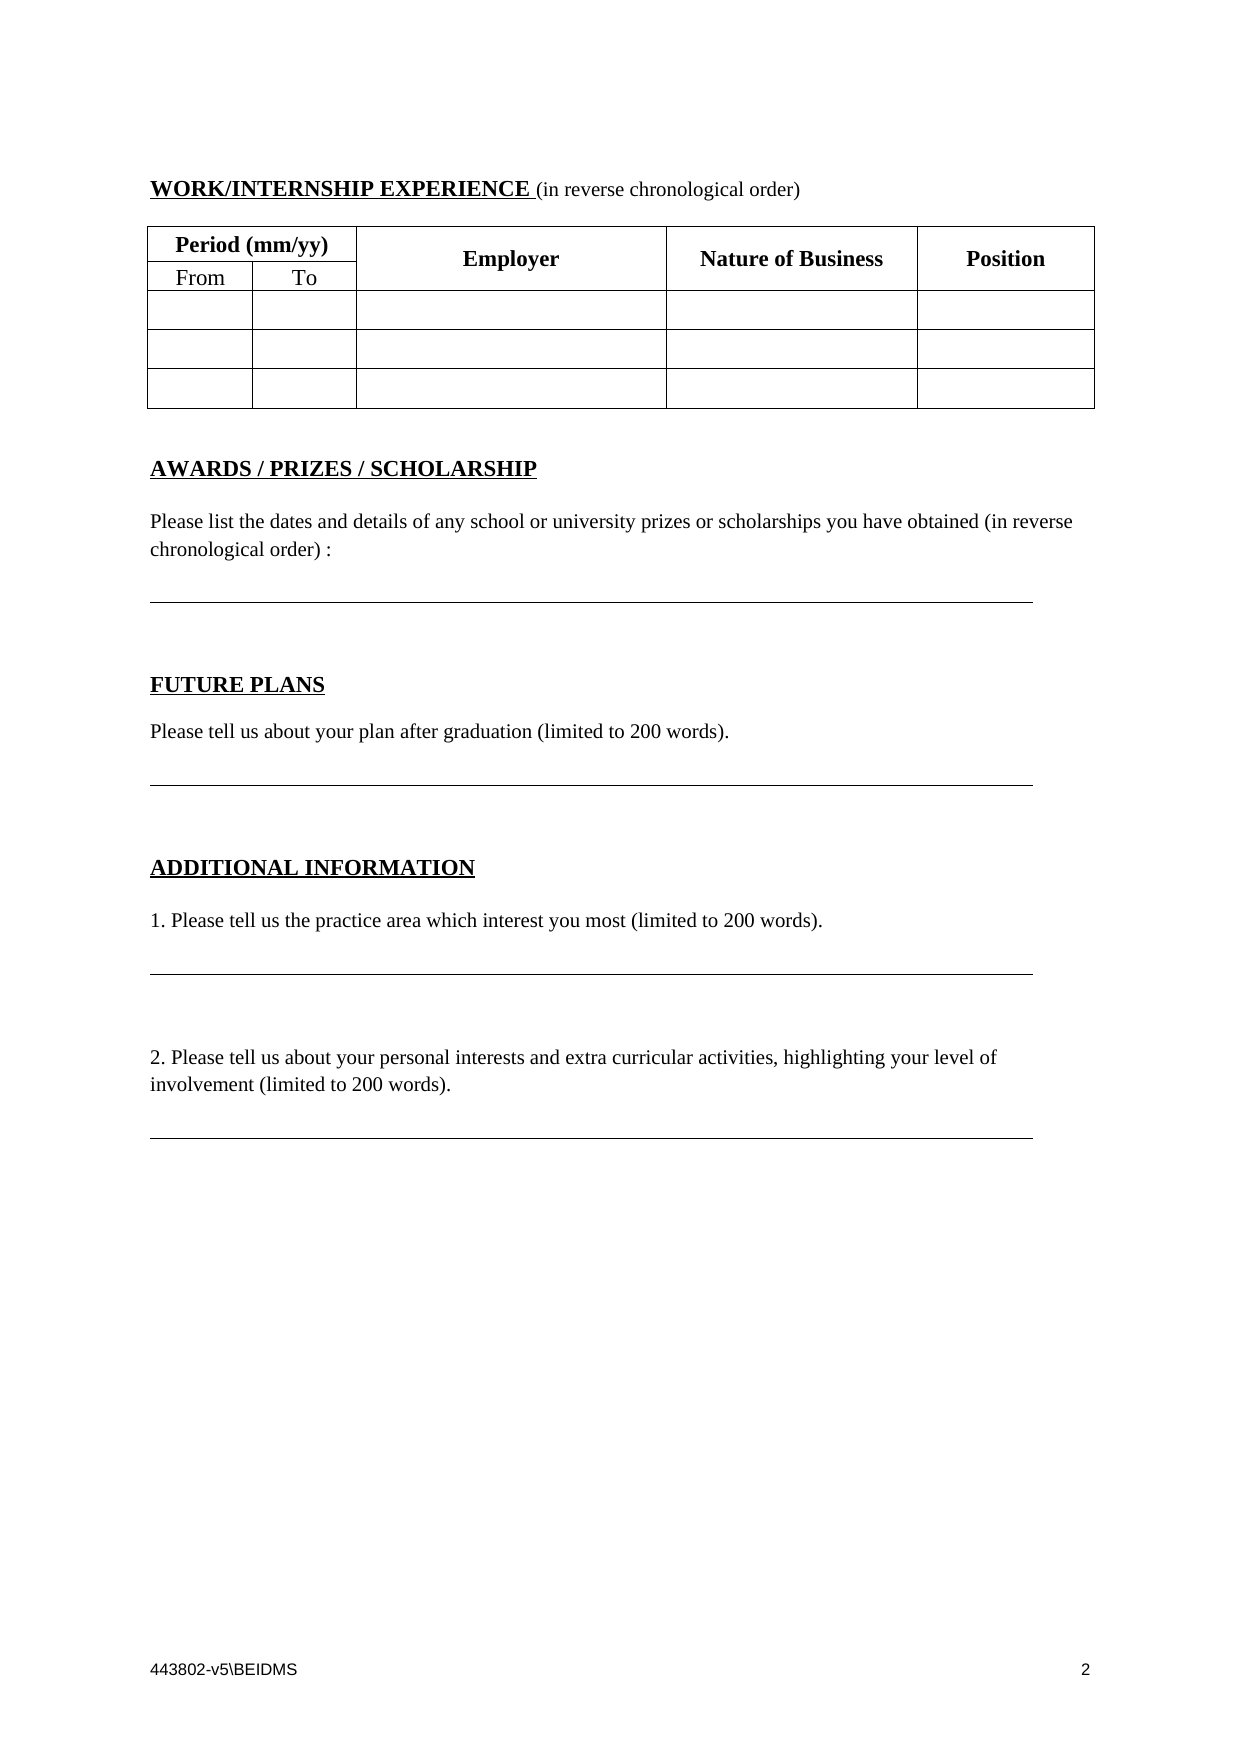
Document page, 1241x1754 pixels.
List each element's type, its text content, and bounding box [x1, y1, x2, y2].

table_header Nature of Business [667, 227, 917, 290]
table_cell [667, 291, 917, 329]
text ADDITIONAL INFORMATION [150, 853, 1090, 880]
text FUTURE PLANS [150, 670, 1090, 697]
table_cell [357, 369, 666, 407]
text AWARDS / PRIZES / SCHOLARSHIP [150, 454, 1090, 481]
table_header Period (mm/yy) [148, 227, 356, 261]
table_cell [667, 369, 917, 407]
table_cell [918, 291, 1094, 329]
table_header Position [918, 227, 1094, 290]
table_header Employer [357, 227, 666, 290]
table_cell [148, 291, 252, 329]
table_cell [253, 330, 356, 368]
text Please list the dates and details of any school or university prizes or scholarships you have obtained (in reverse chronological order) : [150, 506, 1090, 561]
table_cell [357, 291, 666, 329]
text 1. Please tell us the practice area which interest you most (limited to 200 words). [150, 905, 1090, 932]
text 2. Please tell us about your personal interests and extra curricular activities, highlighting your level of involvement (limited to 200 words). [150, 1042, 1090, 1096]
table_cell [918, 330, 1094, 368]
text Please tell us about your plan after graduation (limited to 200 words). [150, 716, 1090, 743]
table_cell [253, 369, 356, 407]
table_cell [918, 369, 1094, 407]
table_cell [357, 330, 666, 368]
table_cell To [253, 262, 356, 290]
table_cell [148, 330, 252, 368]
text WORK/INTERNSHIP EXPERIENCE (in reverse chronological order) [150, 174, 1090, 201]
table_cell [148, 369, 252, 407]
table_cell [667, 330, 917, 368]
table_cell [253, 291, 356, 329]
table_cell From [148, 262, 252, 290]
